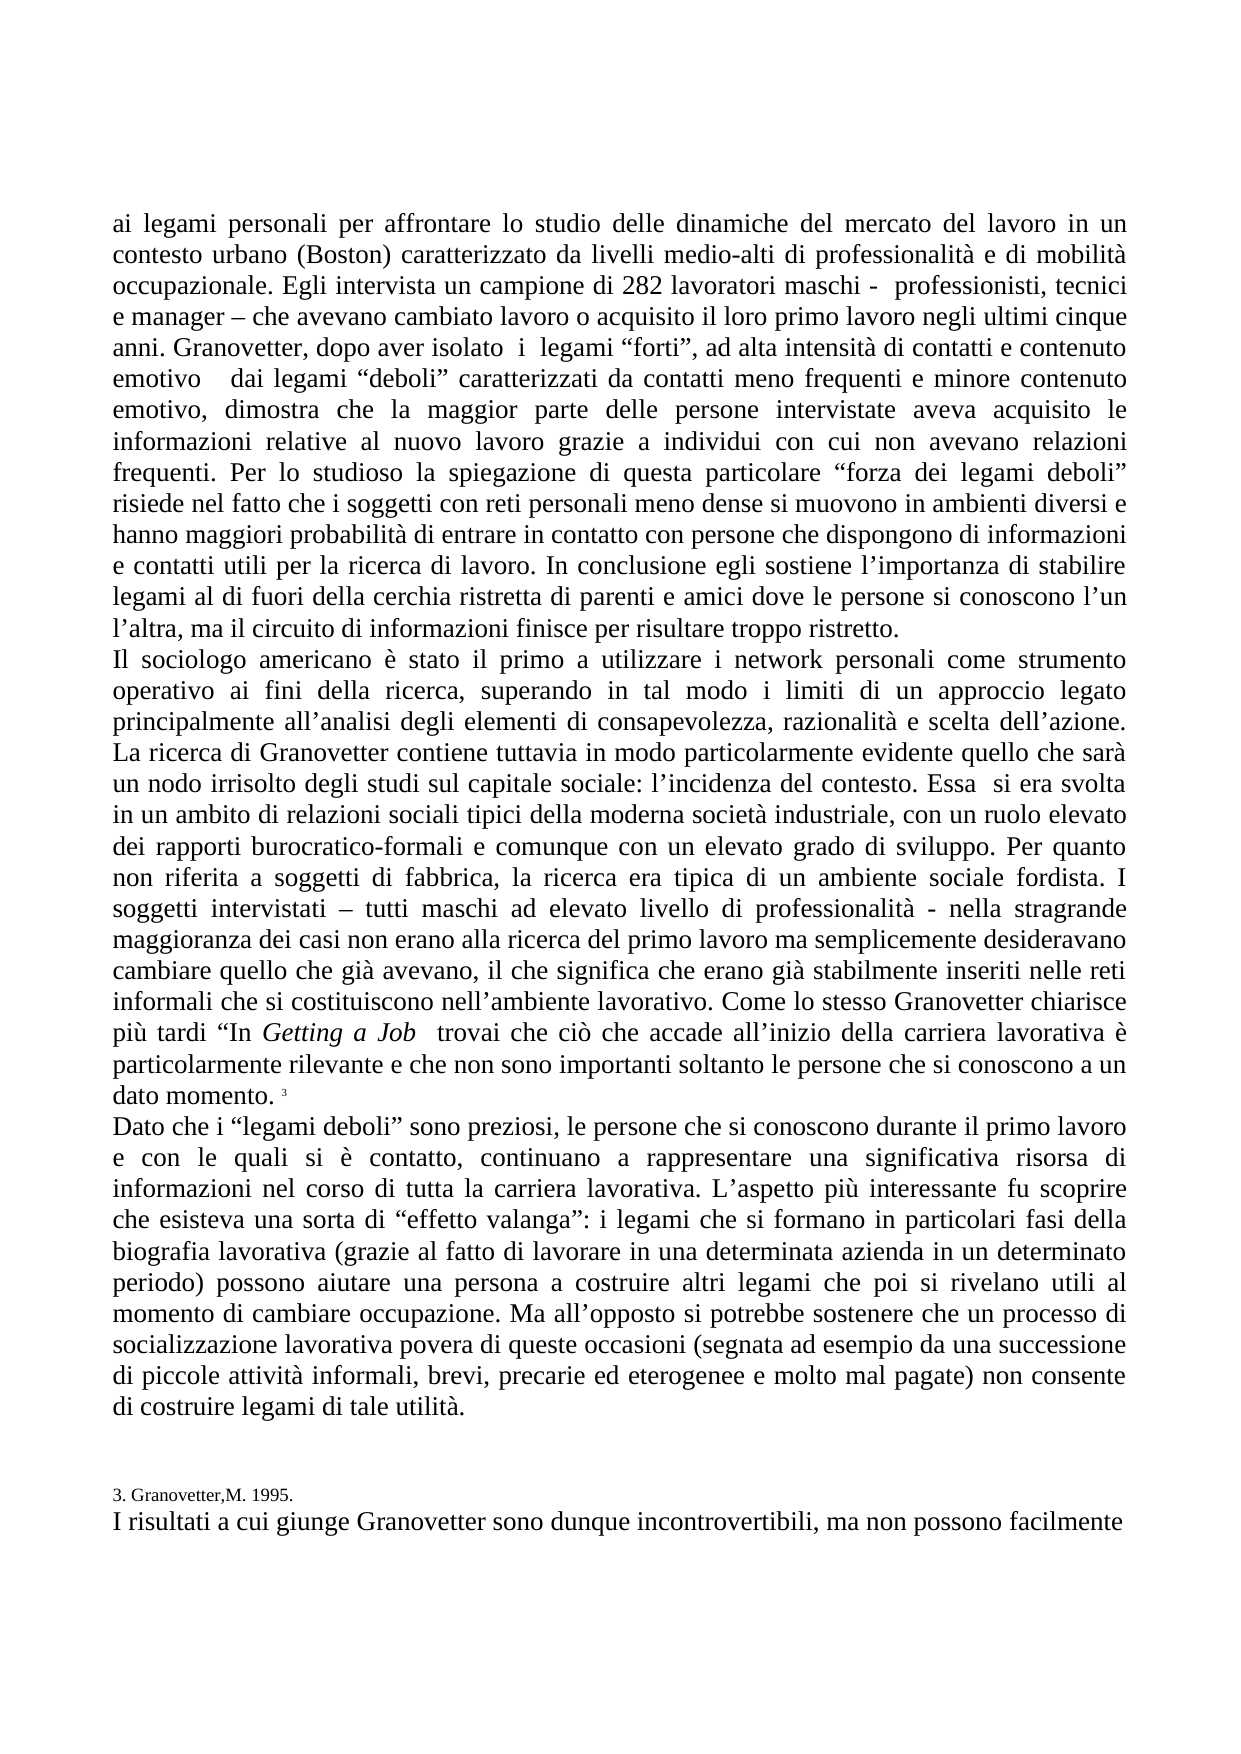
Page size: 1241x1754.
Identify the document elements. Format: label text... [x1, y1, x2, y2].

text I risultati a cui giunge Granovetter sono dunque incontrovertibili, ma non possono facilmente [112, 1505, 1128, 1536]
text Dato che i “legami deboli” sono preziosi, le persone che si conoscono durante il primo lavoro e con le quali si è contatto, continuano a rappresentare una significativa risorsa di informazioni nel corso di tutta la carriera lavorativa. L’aspetto più interessante fu scoprire che esisteva una sorta di “effetto valanga”: i legami che si formano in particolari fasi della biografia lavorativa (grazie al fatto di lavorare in una determinata azienda in un determinato periodo) possono aiutare una persona a costruire altri legami che poi si rivelano utili al momento di cambiare occupazione. Ma all’opposto si potrebbe sostenere che un processo di socializzazione lavorativa povera di queste occasioni (segnata ad esempio da una successione di piccole attività informali, brevi, precarie ed eterogenee e molto mal pagate) non consente di costruire legami di tale utilità. [112, 1110, 1128, 1421]
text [112, 207, 1128, 643]
text Il sociologo americano è stato il primo a utilizzare i network personali come strumento operativo ai fini della ricerca, superando in tal modo i limiti di un approccio legato principalmente all’analisi degli elementi di consapevolezza, razionalità e scelta dell’azione. La ricerca di Granovetter contiene tuttavia in modo particolarmente evidente quello che sarà un nodo irrisolto degli studi sul capitale sociale: l’incidenza del contesto. Essa si era svolta in un ambito di relazioni sociali tipici della moderna società industriale, con un ruolo elevato dei rapporti burocratico-formali e comunque con un elevato grado di sviluppo. Per quanto non riferita a soggetti di fabbrica, la ricerca era tipica di un ambiente sociale fordista. I soggetti intervistati – tutti maschi ad elevato livello di professionalità - nella stragrande maggioranza dei casi non erano alla ricerca del primo lavoro ma semplicemente desideravano cambiare quello che già avevano, il che significa che erano già stabilmente inseriti nelle reti informali che si costituiscono nell’ambiente lavorativo. Come lo stesso Granovetter chiarisce più tardi “In Getting a Job trovai che ciò che accade all’inizio della carriera lavorativa è particolarmente rilevante e che non sono importanti soltanto le persone che si conoscono a un dato momento. 3 [112, 643, 1128, 1110]
text 3. Granovetter,M. 1995. [112, 1484, 1128, 1505]
